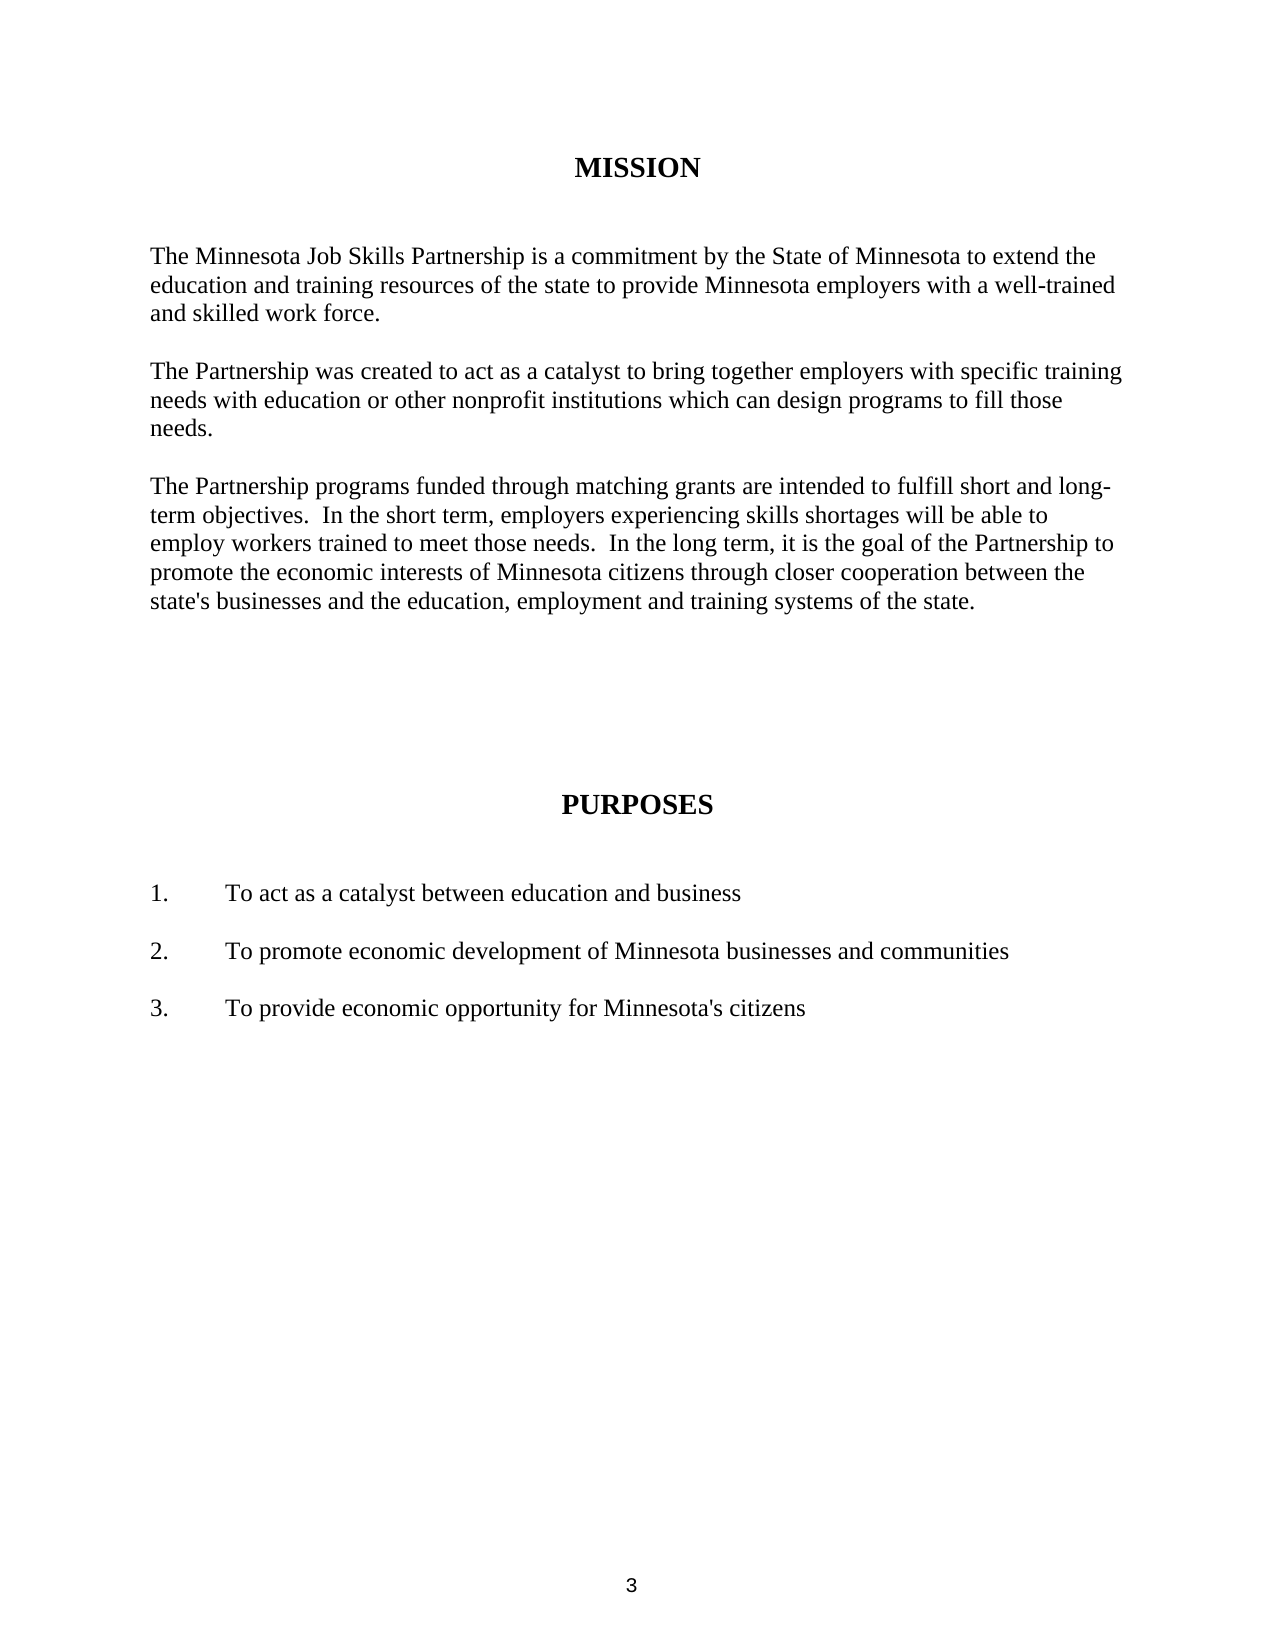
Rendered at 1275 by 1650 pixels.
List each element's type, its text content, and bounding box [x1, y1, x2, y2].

text The Partnership was created to act as a catalyst to bring together employers with specific training needs with education or other nonprofit institutions which can design programs to fill those needs. [150, 356, 1125, 442]
text 1. To act as a catalyst between education and business [150, 878, 1125, 907]
text The Partnership programs funded through matching grants are intended to fulfill short and long-term objectives. In the short term, employers experiencing skills shortages will be able to employ workers trained to meet those needs. In the long term, it is the goal of the Partnership to promote the economic interests of citizens through closer cooperation between the state's businesses and the education, employment and training systems of the state. [150, 471, 1125, 615]
text 3. To provide economic opportunity for 's citizens [150, 993, 1125, 1022]
text 2. To promote economic development of businesses and communities [150, 936, 1125, 964]
text The Minnesota Job Skills Partnership is a commitment by the State of to extend the education and training resources of the state to provide employers with a well-trained and skilled work force. [150, 241, 1125, 327]
text PURPOSES [150, 787, 1125, 821]
